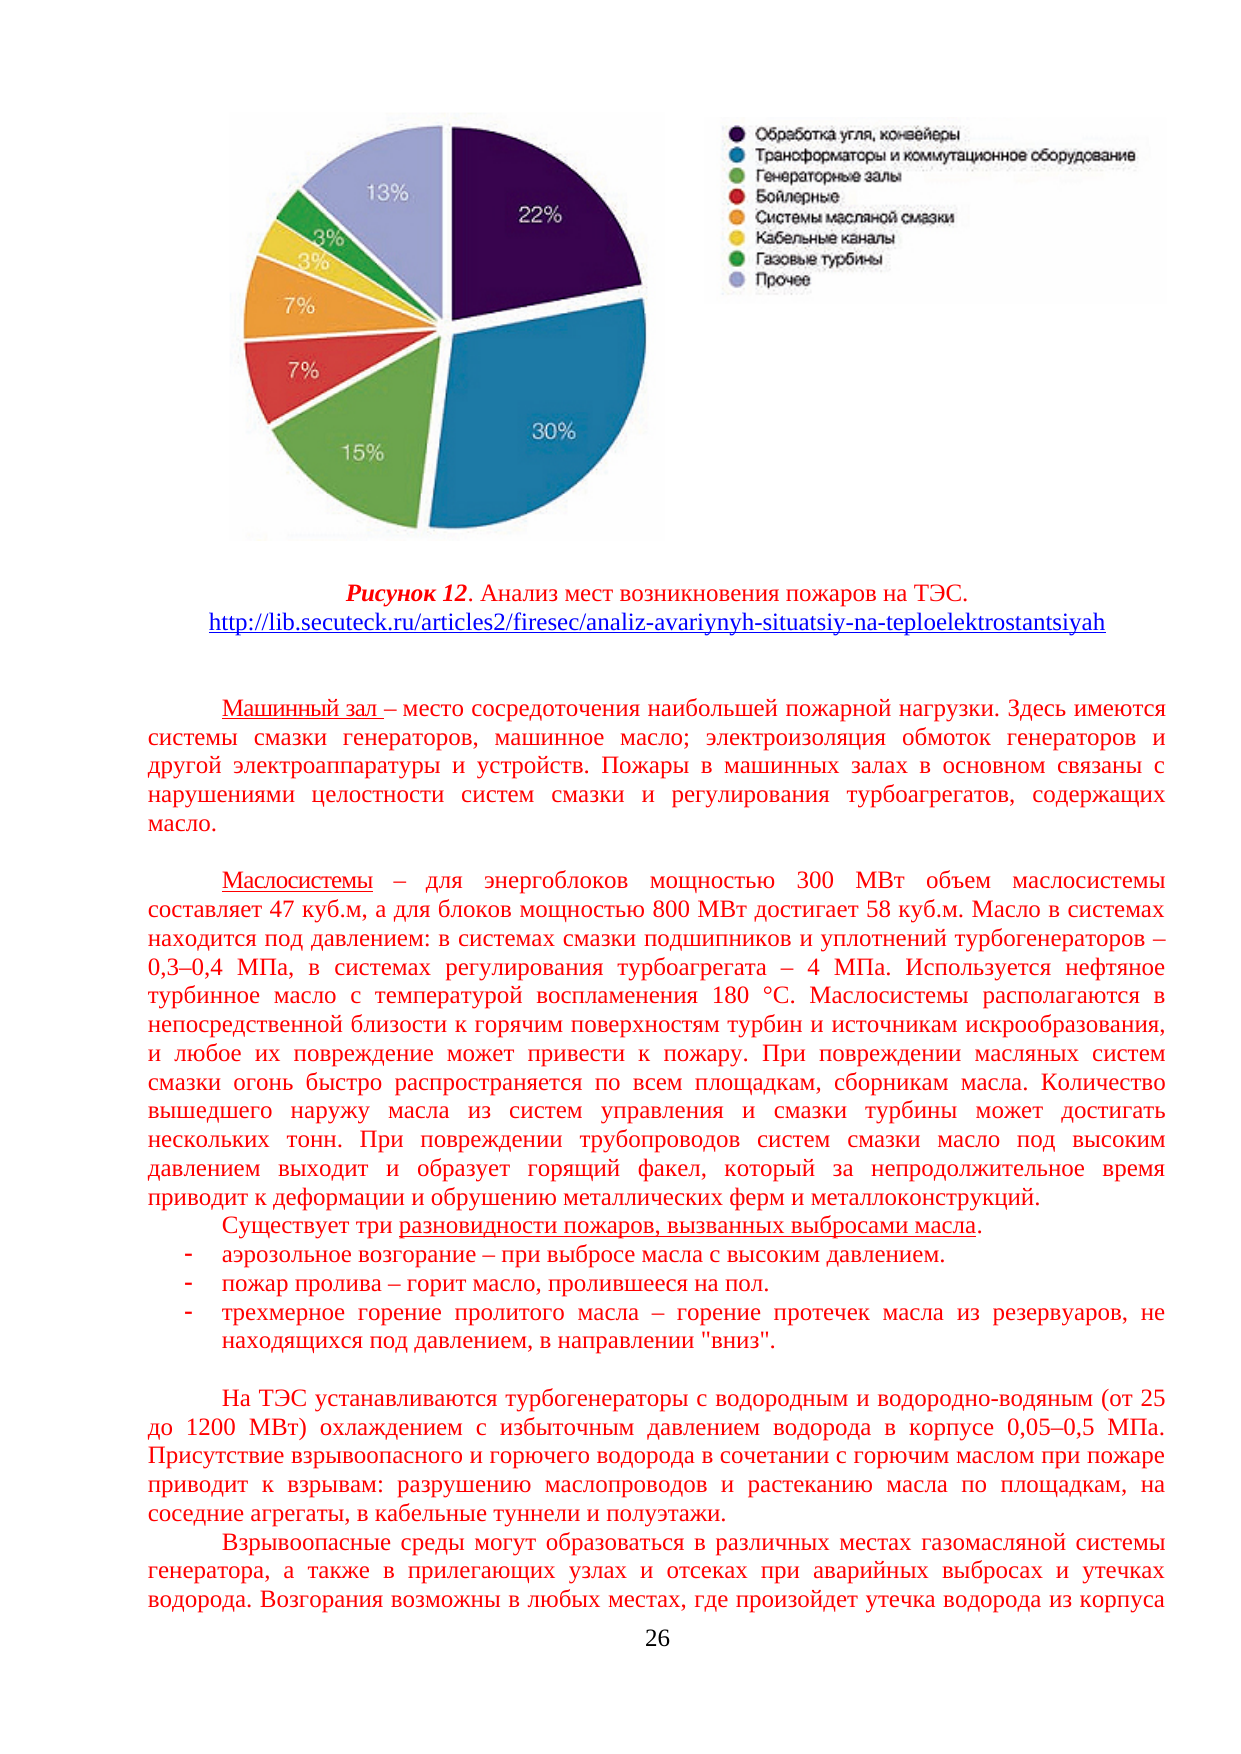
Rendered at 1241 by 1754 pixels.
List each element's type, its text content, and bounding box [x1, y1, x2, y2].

text На ТЭС устанавливаются турбогенераторы с водородным и водородно-водяным (от 25 до 1200 МВт) охлаждением с избыточным давлением водорода в корпусе 0,05–0,5 МПа. Присутствие взрывоопасного и горючего водорода в сочетании с горючим маслом при пожаре приводит к взрывам: разрушению маслопроводов и растеканию масла по площадкам, на соседние агрегаты, в кабельные туннели и полуэтажи. [148, 1383, 1167, 1527]
list аэрозольное возгорание – при выбросе масла с высоким давлением. [184, 1239, 1167, 1268]
text Рисунок 12. Анализ мест возникновения пожаров на ТЭС. http://lib.secuteck.ru/articles2/firesec/analiz-avariynyh-situatsiy-na-teploelektrostantsiyah [148, 578, 1167, 636]
list трехмерное горение пролитого масла – горение протечек масла из резервуаров, не находящихся под давлением, в направлении "вниз". [184, 1297, 1167, 1354]
list пожар пролива – горит масло, пролившееся на пол. [184, 1268, 1167, 1297]
text Существует три разновидности пожаров, вызванных выбросами масла. [148, 1211, 1167, 1239]
subtitle Маслосистемы – для энергоблоков мощностью 300 МВт объем маслосистемы составляет 47 куб.м, а для блоков мощностью 800 МВт достигает 58 куб.м. Масло в системах находится под давлением: в системах смазки подшипников и уплотнений турбогенераторов – 0,3–0,4 МПа, в системах регулирования турбоагрегата – 4 МПа. Используется нефтяное турбинное масло с температурой воспламенения 180 °C. Маслосистемы располагаются в непосредственной близости к горячим поверхностям турбин и источникам искрообразования, и любое их повреждение может привести к пожару. При повреждении масляных систем смазки огонь быстро распространяется по всем площадкам, сборникам масла. Количество вышедшего наружу масла из систем управления и смазки турбины может достигать нескольких тонн. При повреждении трубопроводов систем смазки масло под высоким давлением выходит и образует горящий факел, который за непродолжительное время приводит к деформации и обрушению металлических ферм и металлоконструкций. [148, 866, 1167, 1211]
subtitle Машинный зал – место сосредоточения наибольшей пожарной нагрузки. Здесь имеются системы смазки генераторов, машинное масло; электроизоляция обмоток генераторов и другой электроаппаратуры и устройств. Пожары в машинных залах в основном связаны с нарушениями целостности систем смазки и регулирования турбоагрегатов, содержащих масло. [148, 693, 1167, 837]
picture [155, 91, 1167, 541]
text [148, 1527, 1167, 1613]
